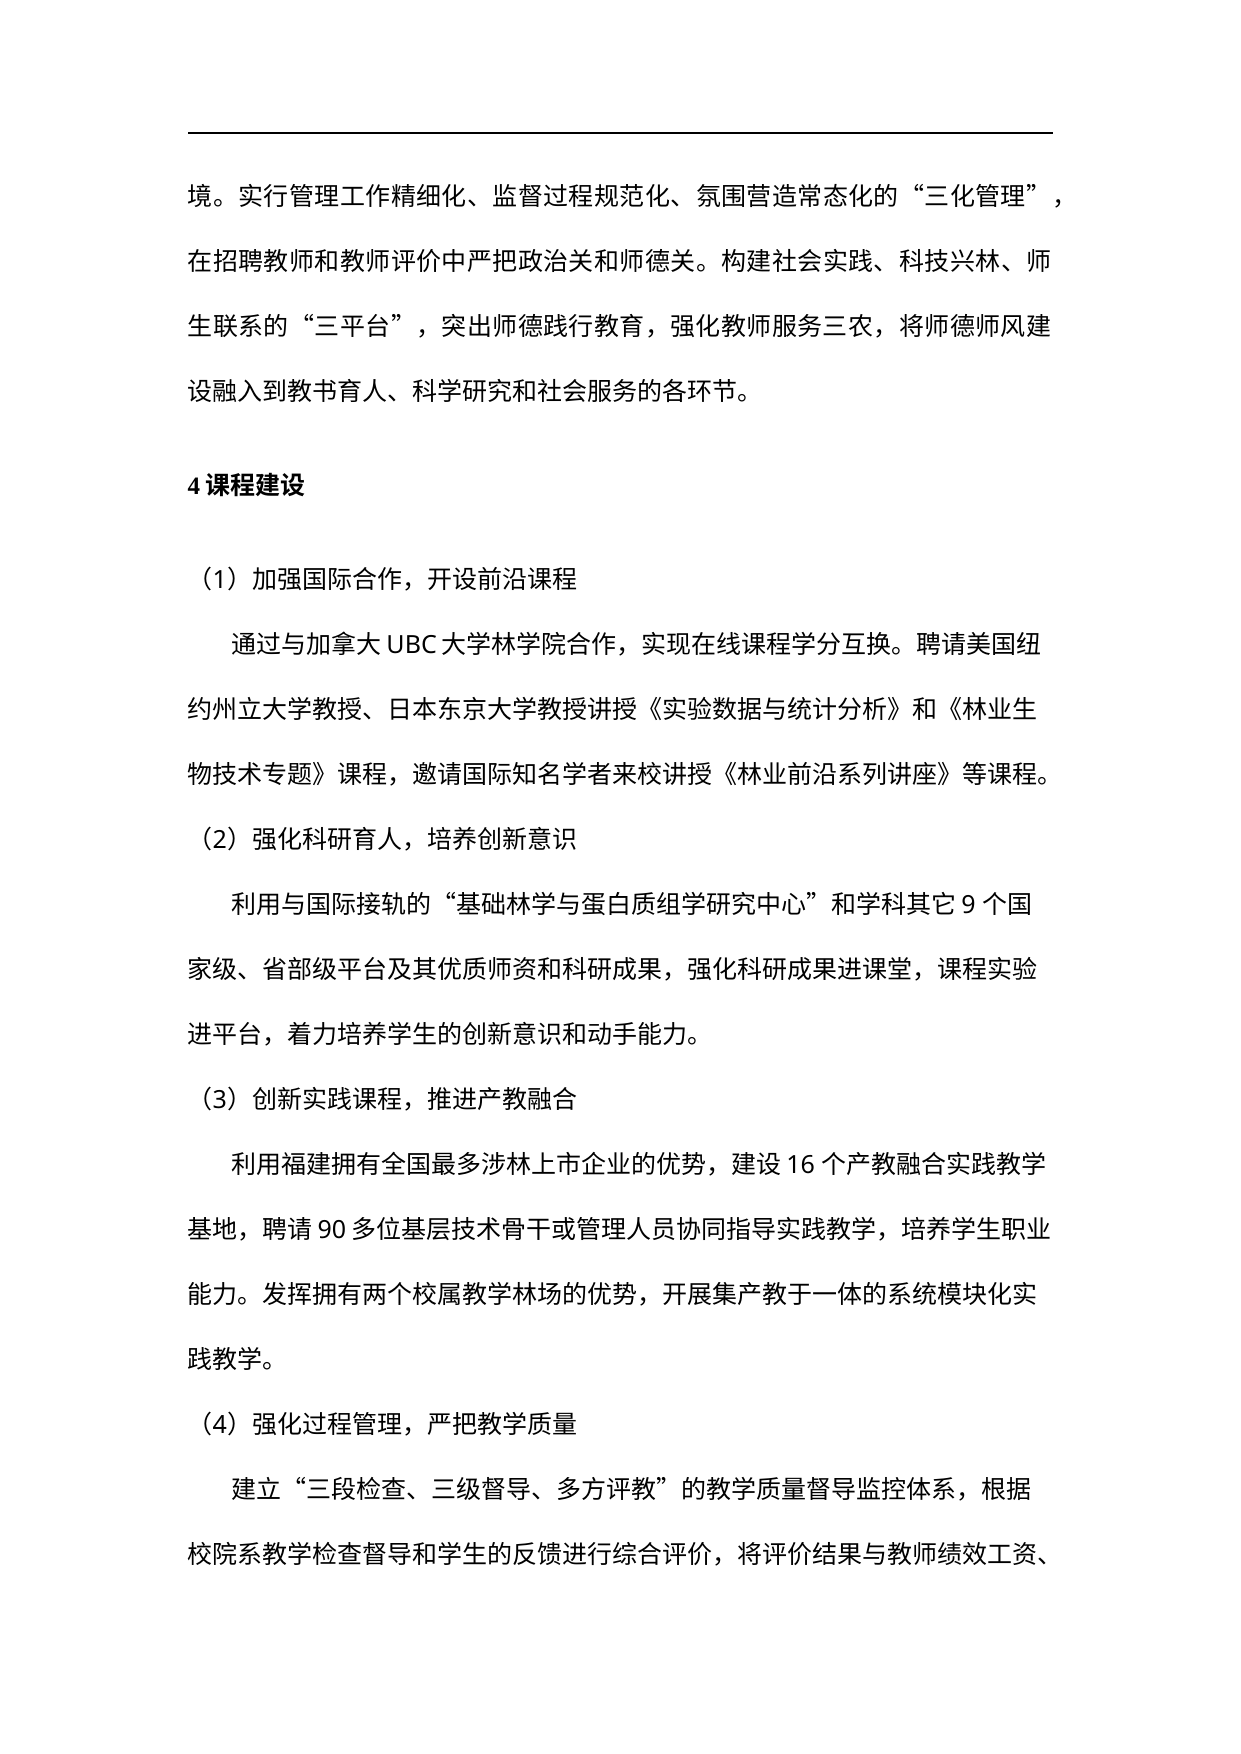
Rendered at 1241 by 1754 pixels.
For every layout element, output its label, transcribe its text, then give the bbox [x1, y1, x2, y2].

text （2）强化科研育人，培养创新意识 [187, 805, 1053, 870]
text 利用与国际接轨的“基础林学与蛋白质组学研究中心”和学科其它9 个国家级、省部级平台及其优质师资和科研成果，强化科研成果进课堂，课程实验进平台，着力培养学生的创新意识和动手能力。 [187, 870, 1053, 1065]
text 利用福建拥有全国最多涉林上市企业的优势，建设16 个产教融合实践教学基地，聘请90多位基层技术骨干或管理人员协同指导实践教学，培养学生职业能力。发挥拥有两个校属教学林场的优势，开展集产教于一体的系统模块化实践教学。 [187, 1130, 1053, 1390]
text 通过与加拿大UBC大学林学院合作，实现在线课程学分互换。聘请美国纽约州立大学教授、日本东京大学教授讲授《实验数据与统计分析》和《林业生物技术专题》课程，邀请国际知名学者来校讲授《林业前沿系列讲座》等课程。 [187, 610, 1053, 805]
text （3）创新实践课程，推进产教融合 [187, 1065, 1053, 1130]
subtitle 4课程建设 [187, 451, 1053, 516]
text （1）加强国际合作，开设前沿课程 [187, 545, 1053, 610]
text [187, 162, 1053, 422]
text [187, 1455, 1053, 1585]
text （4）强化过程管理，严把教学质量 [187, 1390, 1053, 1455]
